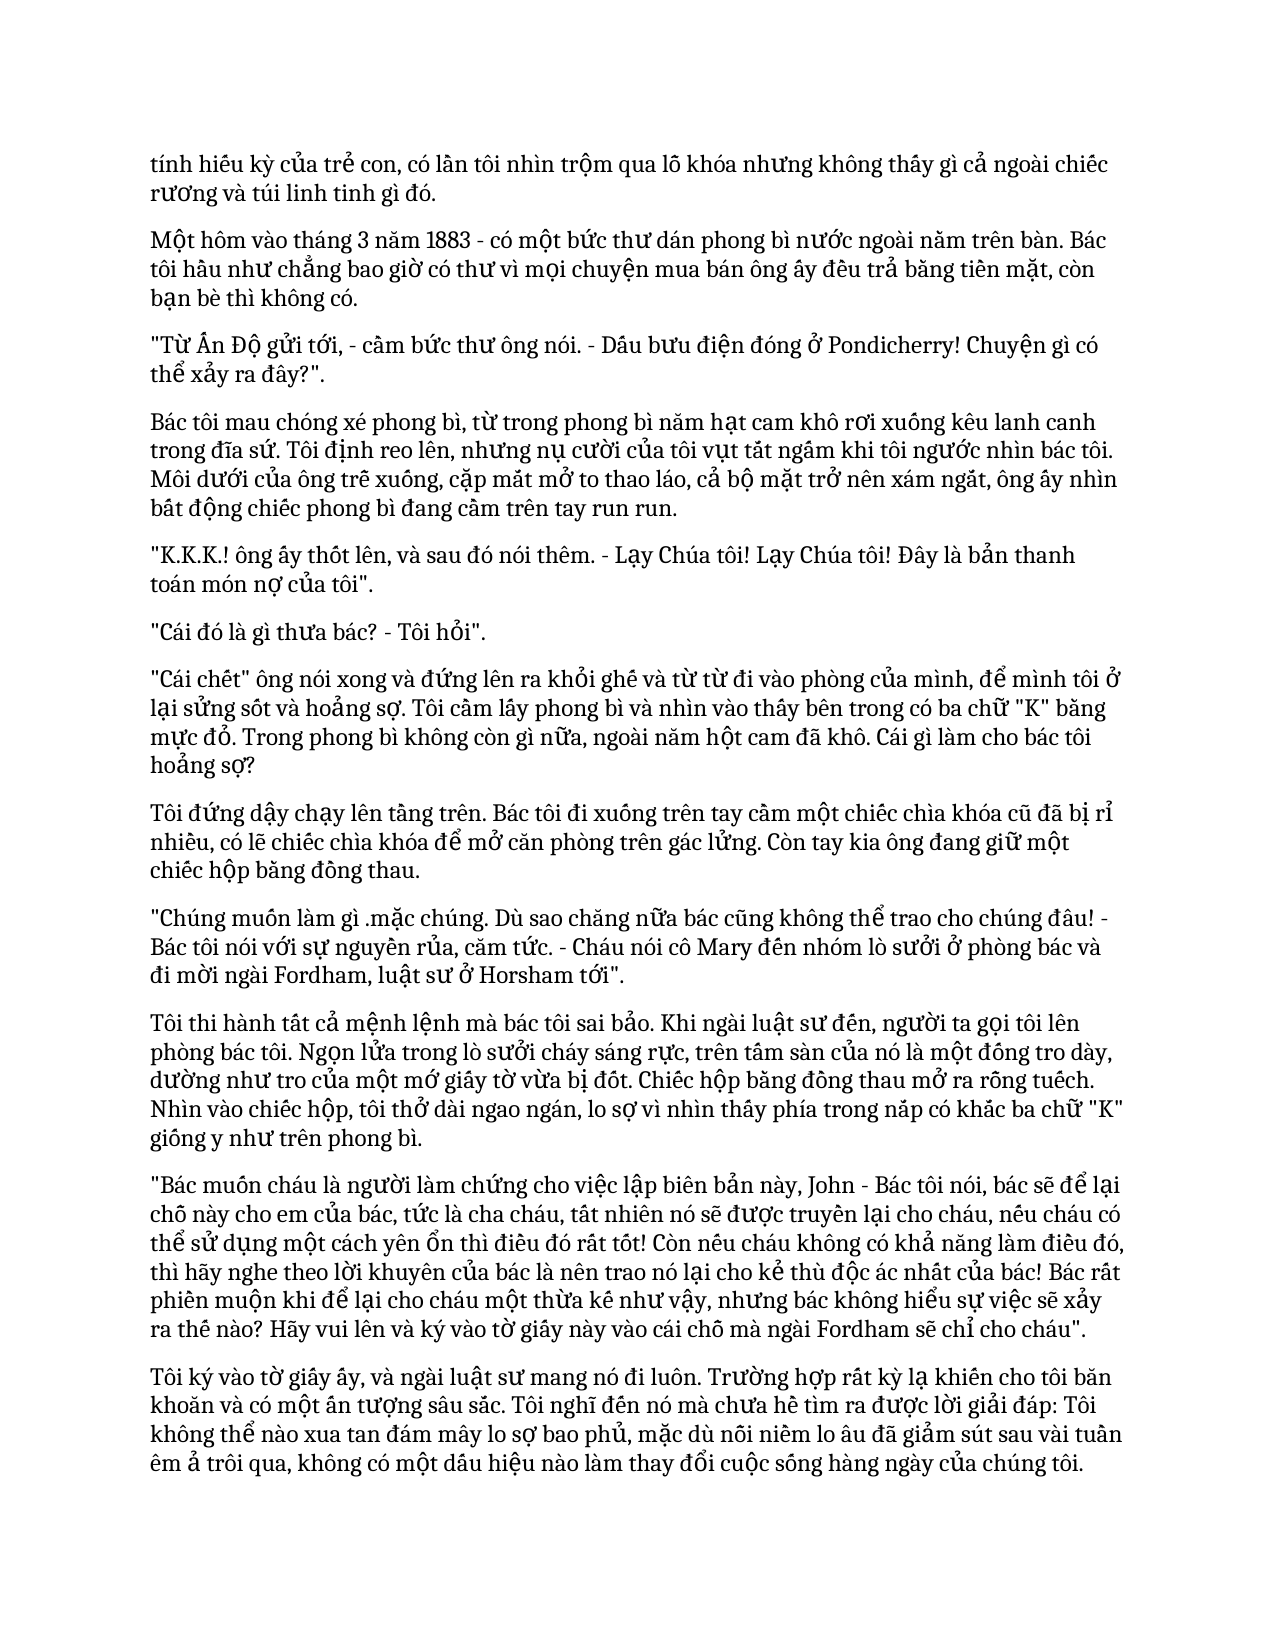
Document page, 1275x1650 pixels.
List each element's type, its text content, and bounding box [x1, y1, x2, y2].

text Bác tôi mau chóng xé phong bì, từ trong phong bì năm hạt cam khô rơi xuống kêu lanh canh trong đĩa sứ. Tôi định reo lên, nhưng nụ cười của tôi vụt tắt ngấm khi tôi ngước nhìn bác tôi. Môi dưới của ông trễ xuống, cặp mắt mở to thao láo, cả bộ mặt trở nên xám ngắt, ông ấy nhìn bất động chiếc phong bì đang cầm trên tay run run. [150, 407, 1125, 522]
text "Cái chết" ông nói xong và đứng lên ra khỏi ghế và từ từ đi vào phòng của mình, để mình tôi ở lại sửng sốt và hoảng sợ. Tôi cầm lấy phong bì và nhìn vào thấy bên trong có ba chữ "K" bằng mực đỏ. Trong phong bì không còn gì nữa, ngoài năm hột cam đã khô. Cái gì làm cho bác tôi hoảng sợ? [150, 665, 1125, 780]
text "Cái đó là gì thưa bác? - Tôi hỏi". [150, 617, 1125, 646]
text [150, 150, 1125, 207]
text "Từ Ấn Độ gửi tới, - cầm bức thư ông nói. - Dấu bưu điện đóng ở Pondicherry! Chuyện gì có thể xảy ra đây?". [150, 331, 1125, 389]
text Một hôm vào tháng 3 năm 1883 - có một bức thư dán phong bì nước ngoài nằm trên bàn. Bác tôi hầu như chẳng bao giờ có thư vì mọi chuyện mua bán ông ấy đều trả bằng tiền mặt, còn bạn bè thì không có. [150, 226, 1125, 312]
text "Chúng muốn làm gì .mặc chúng. Dù sao chăng nữa bác cũng không thể trao cho chúng đâu! - Bác tôi nói với sự nguyền rủa, căm tức. - Cháu nói cô Mary đến nhóm lò sưởi ở phòng bác và đi mời ngài Fordham, luật sư ở Horsham tới". [150, 904, 1125, 990]
text Tôi đứng dậy chạy lên tầng trên. Bác tôi đi xuống trên tay cầm một chiếc chìa khóa cũ đã bị rỉ nhiều, có lẽ chiếc chìa khóa để mở căn phòng trên gác lửng. Còn tay kia ông đang giữ một chiếc hộp bằng đồng thau. [150, 799, 1125, 885]
text Tôi thi hành tất cả mệnh lệnh mà bác tôi sai bảo. Khi ngài luật sư đến, người ta gọi tôi lên phòng bác tôi. Ngọn lửa trong lò sưởi cháy sáng rực, trên tấm sàn của nó là một đống tro dày, dường như tro của một mớ giấy tờ vừa bị đốt. Chiếc hộp bằng đồng thau mở ra rỗng tuếch. Nhìn vào chiếc hộp, tôi thở dài ngao ngán, lo sợ vì nhìn thấy phía trong nắp có khắc ba chữ "K" giống y như trên phong bì. [150, 1009, 1125, 1152]
text "K.K.K.! ông ấy thốt lên, và sau đó nói thêm. - Lạy Chúa tôi! Lạy Chúa tôi! Đây là bản thanh toán món nợ của tôi". [150, 541, 1125, 599]
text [150, 1362, 1125, 1477]
text "Bác muốn cháu là người làm chứng cho việc lập biên bản này, John - Bác tôi nói, bác sẽ để lại chỗ này cho em của bác, tức là cha cháu, tất nhiên nó sẽ được truyền lại cho cháu, nếu cháu có thể sử dụng một cách yên ổn thì điều đó rất tốt! Còn nếu cháu không có khả năng làm điều đó, thì hãy nghe theo lời khuyên của bác là nên trao nó lại cho kẻ thù độc ác nhất của bác! Bác rất phiền muộn khi để lại cho cháu một thừa kế như vậy, nhưng bác không hiểu sự việc sẽ xảy ra thế nào? Hãy vui lên và ký vào tờ giấy này vào cái chỗ mà ngài Fordham sẽ chỉ cho cháu". [150, 1171, 1125, 1344]
